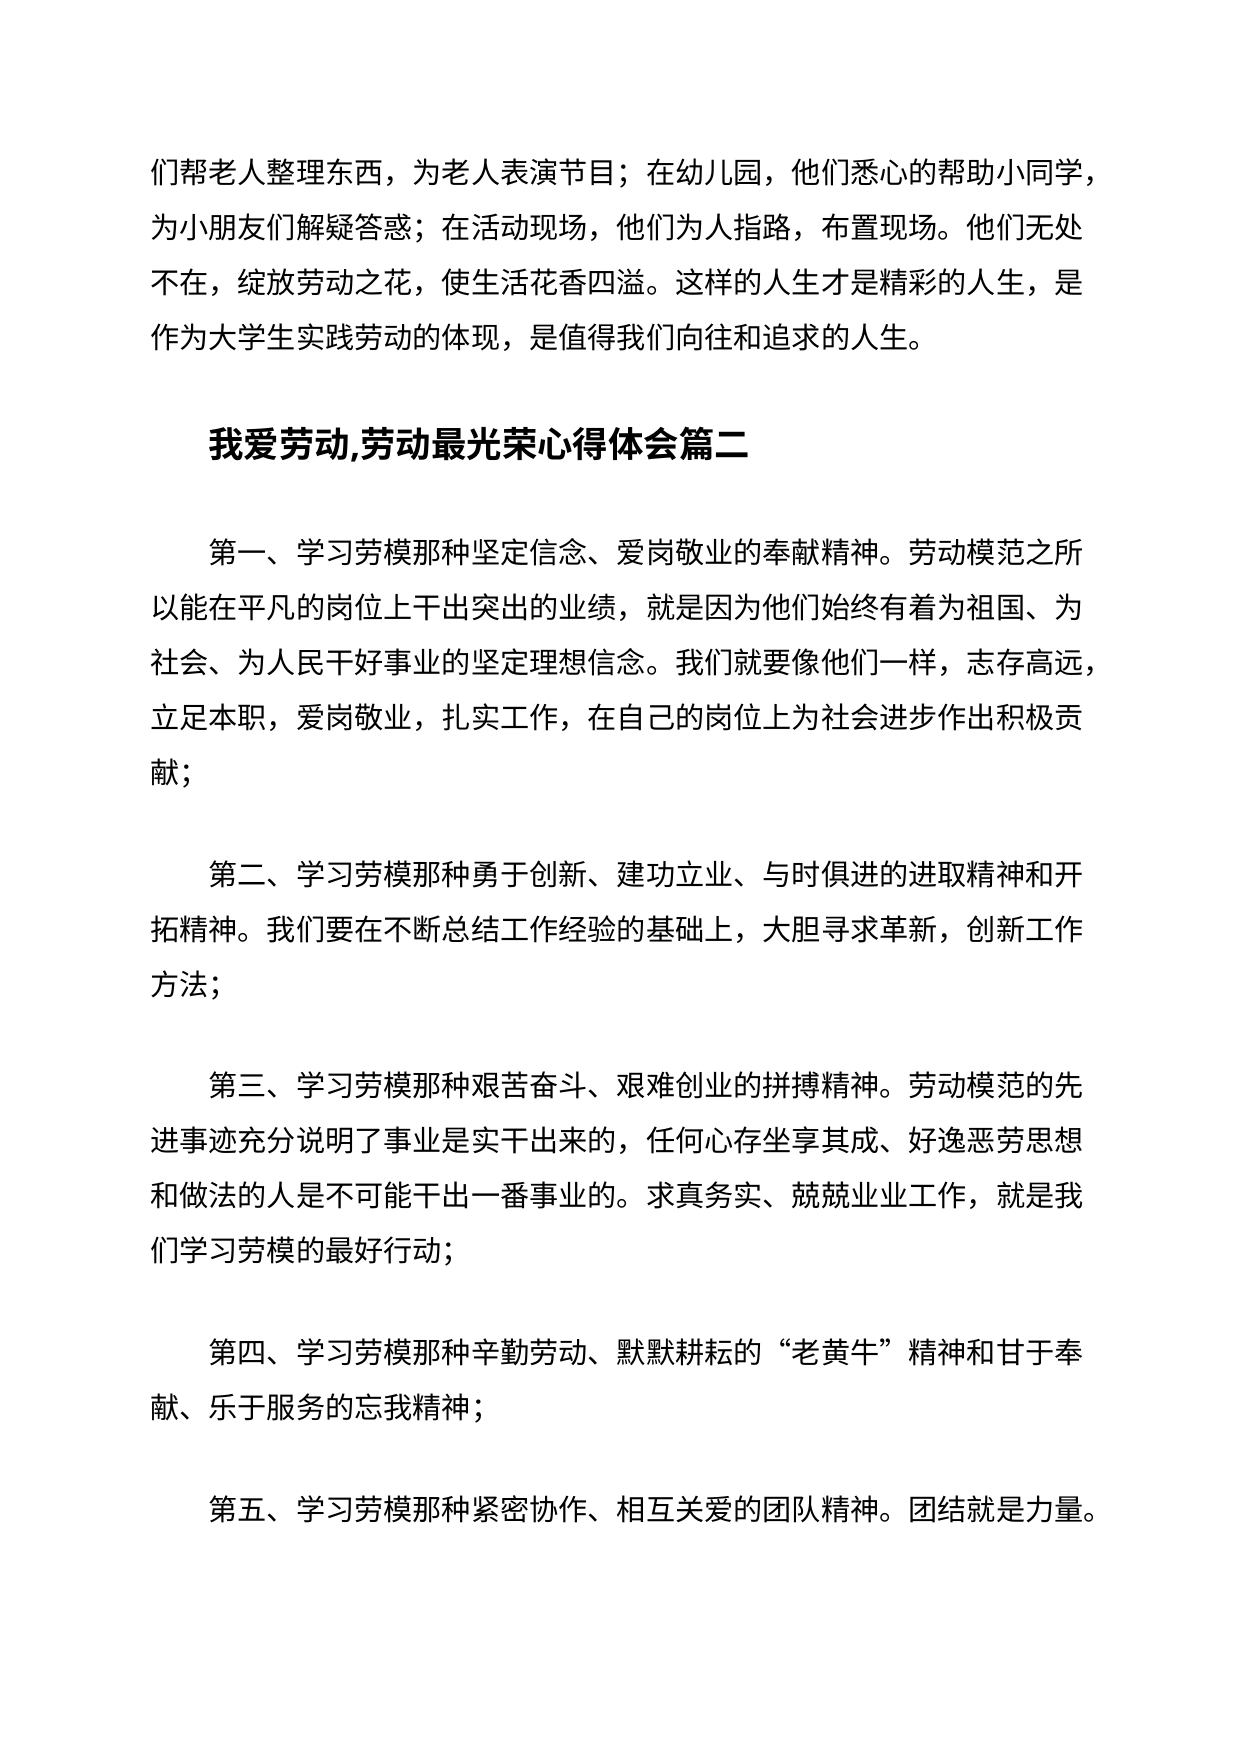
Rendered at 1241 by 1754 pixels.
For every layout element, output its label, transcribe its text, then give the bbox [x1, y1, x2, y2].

text 第三、学习劳模那种艰苦奋斗、艰难创业的拼搏精神。劳动模范的先进事迹充分说明了事业是实干出来的，任何心存坐享其成、好逸恶劳思想和做法的人是不可能干出一番事业的。求真务实、兢兢业业工作，就是我们学习劳模的最好行动； [150, 1063, 1090, 1270]
text 第四、学习劳模那种辛勤劳动、默默耕耘的“老黄牛”精神和甘于奉献、乐于服务的忘我精神； [150, 1329, 1090, 1427]
text 第一、学习劳模那种坚定信念、爱岗敬业的奉献精神。劳动模范之所以能在平凡的岗位上干出突出的业绩，就是因为他们始终有着为祖国、为社会、为人民干好事业的坚定理想信念。我们就要像他们一样，志存高远，立足本职，爱岗敬业，扎实工作，在自己的岗位上为社会进步作出积极贡献； [150, 530, 1090, 792]
text 我爱劳动,劳动最光荣心得体会篇二 [150, 416, 1090, 468]
text 第五、学习劳模那种紧密协作、相互关爱的团队精神。团结就是力量。 [150, 1486, 1090, 1528]
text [150, 150, 1090, 357]
text 第二、学习劳模那种勇于创新、建功立业、与时俱进的进取精神和开拓精神。我们要在不断总结工作经验的基础上，大胆寻求革新，创新工作方法； [150, 851, 1090, 1003]
